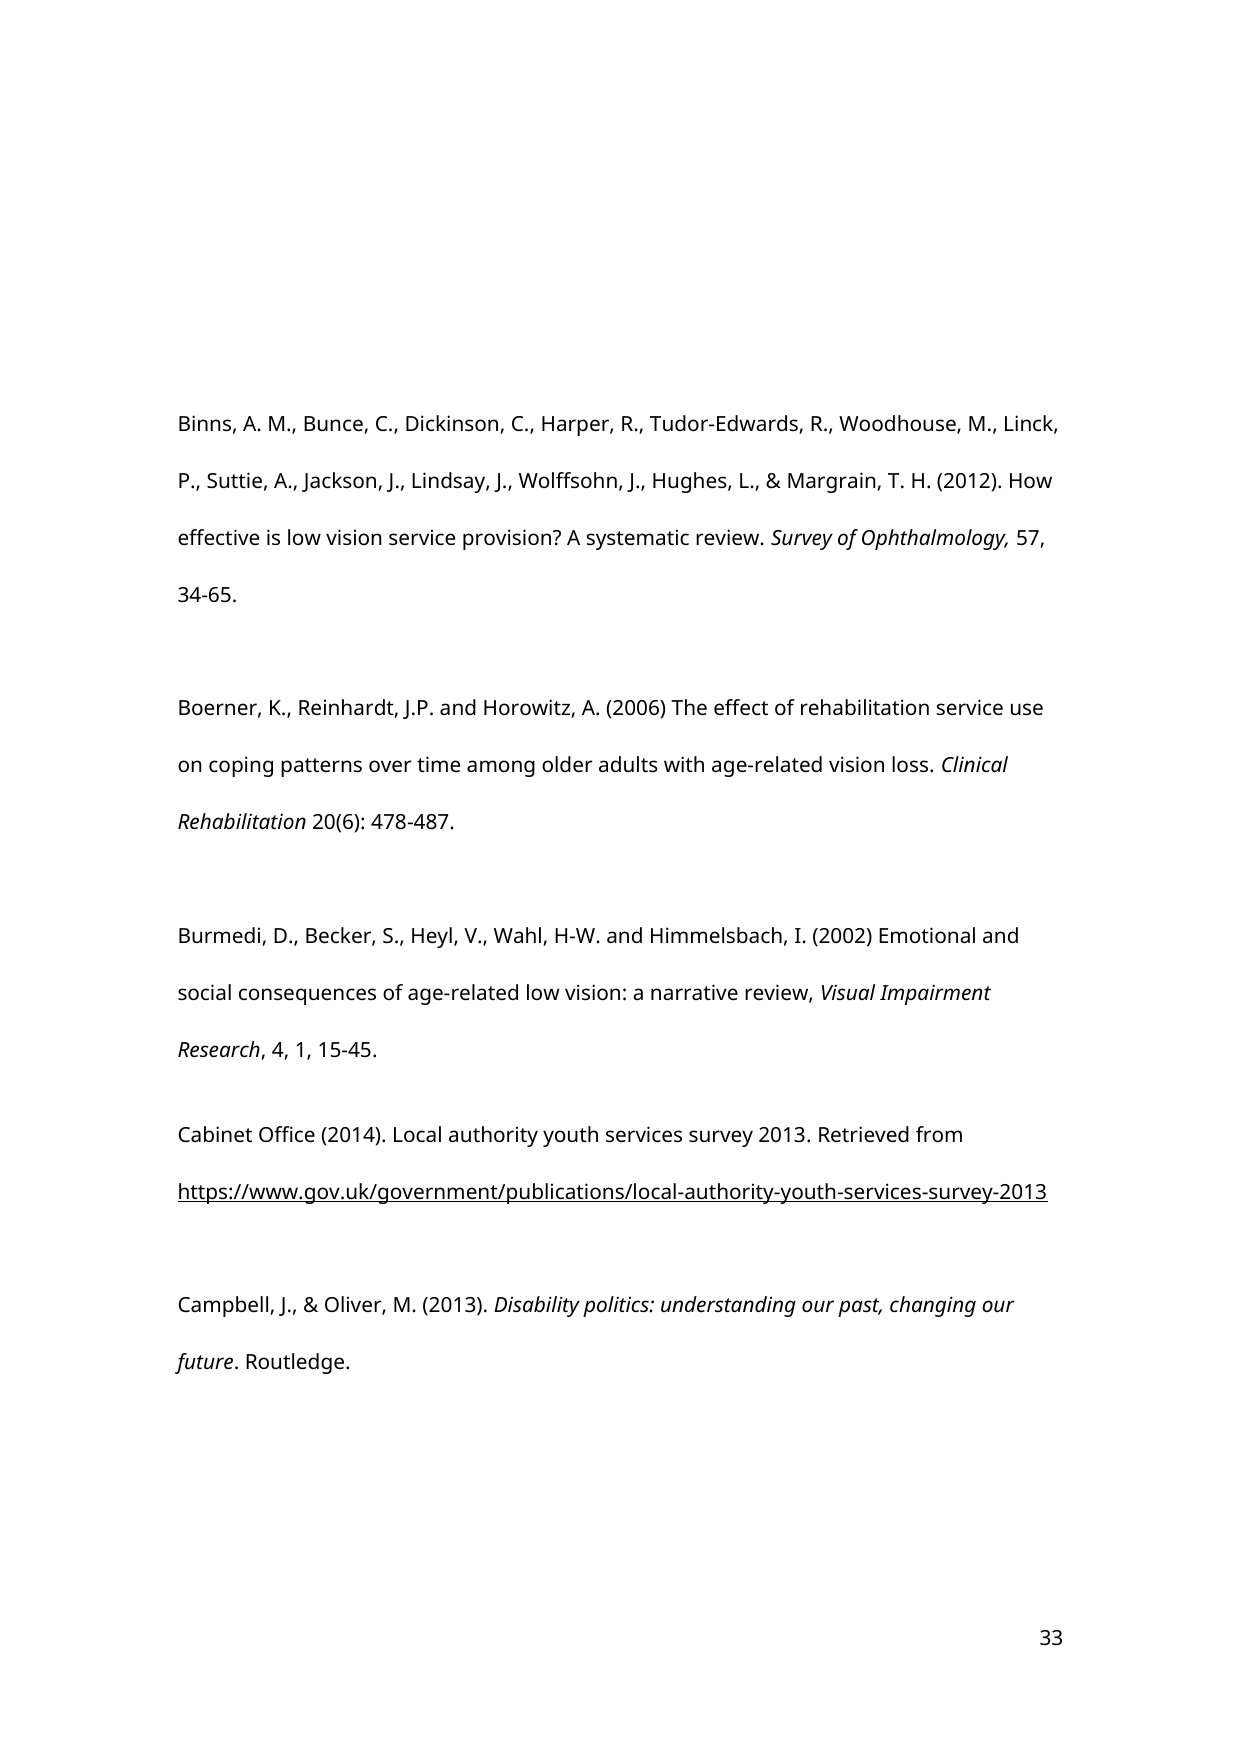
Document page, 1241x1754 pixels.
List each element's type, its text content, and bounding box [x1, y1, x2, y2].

text Burmedi, D., Becker, S., Heyl, V., Wahl, H-W. and Himmelsbach, I. (2002) Emotional and social consequences of age-related low vision: a narrative review, Visual Impairment Research, 4, 1, 15-45. [177, 921, 1063, 1063]
text Boerner, K., Reinhardt, J.P. and Horowitz, A. (2006) The effect of rehabilitation service use on coping patterns over time among older adults with age-related vision loss. Clinical Rehabilitation 20(6): 478-487. [177, 693, 1063, 836]
text Binns, A. M., Bunce, C., Dickinson, C., Harper, R., Tudor-Edwards, R., Woodhouse, M., Linck, P., Suttie, A., Jackson, J., Lindsay, J., Wolffsohn, J., Hughes, L., & Margrain, T. H. (2012). How effective is low vision service provision? A systematic review. Survey of Ophthalmology, 57, 34-65. [177, 409, 1063, 608]
text Campbell, J., & Oliver, M. (2013). Disability politics: understanding our past, changing our future. Routledge. [177, 1291, 1063, 1376]
text Cabinet Office (2014). Local authority youth services survey 2013. Retrieved from https://www.gov.uk/government/publications/local-authority-youth-services-survey-2013 [177, 1120, 1063, 1205]
